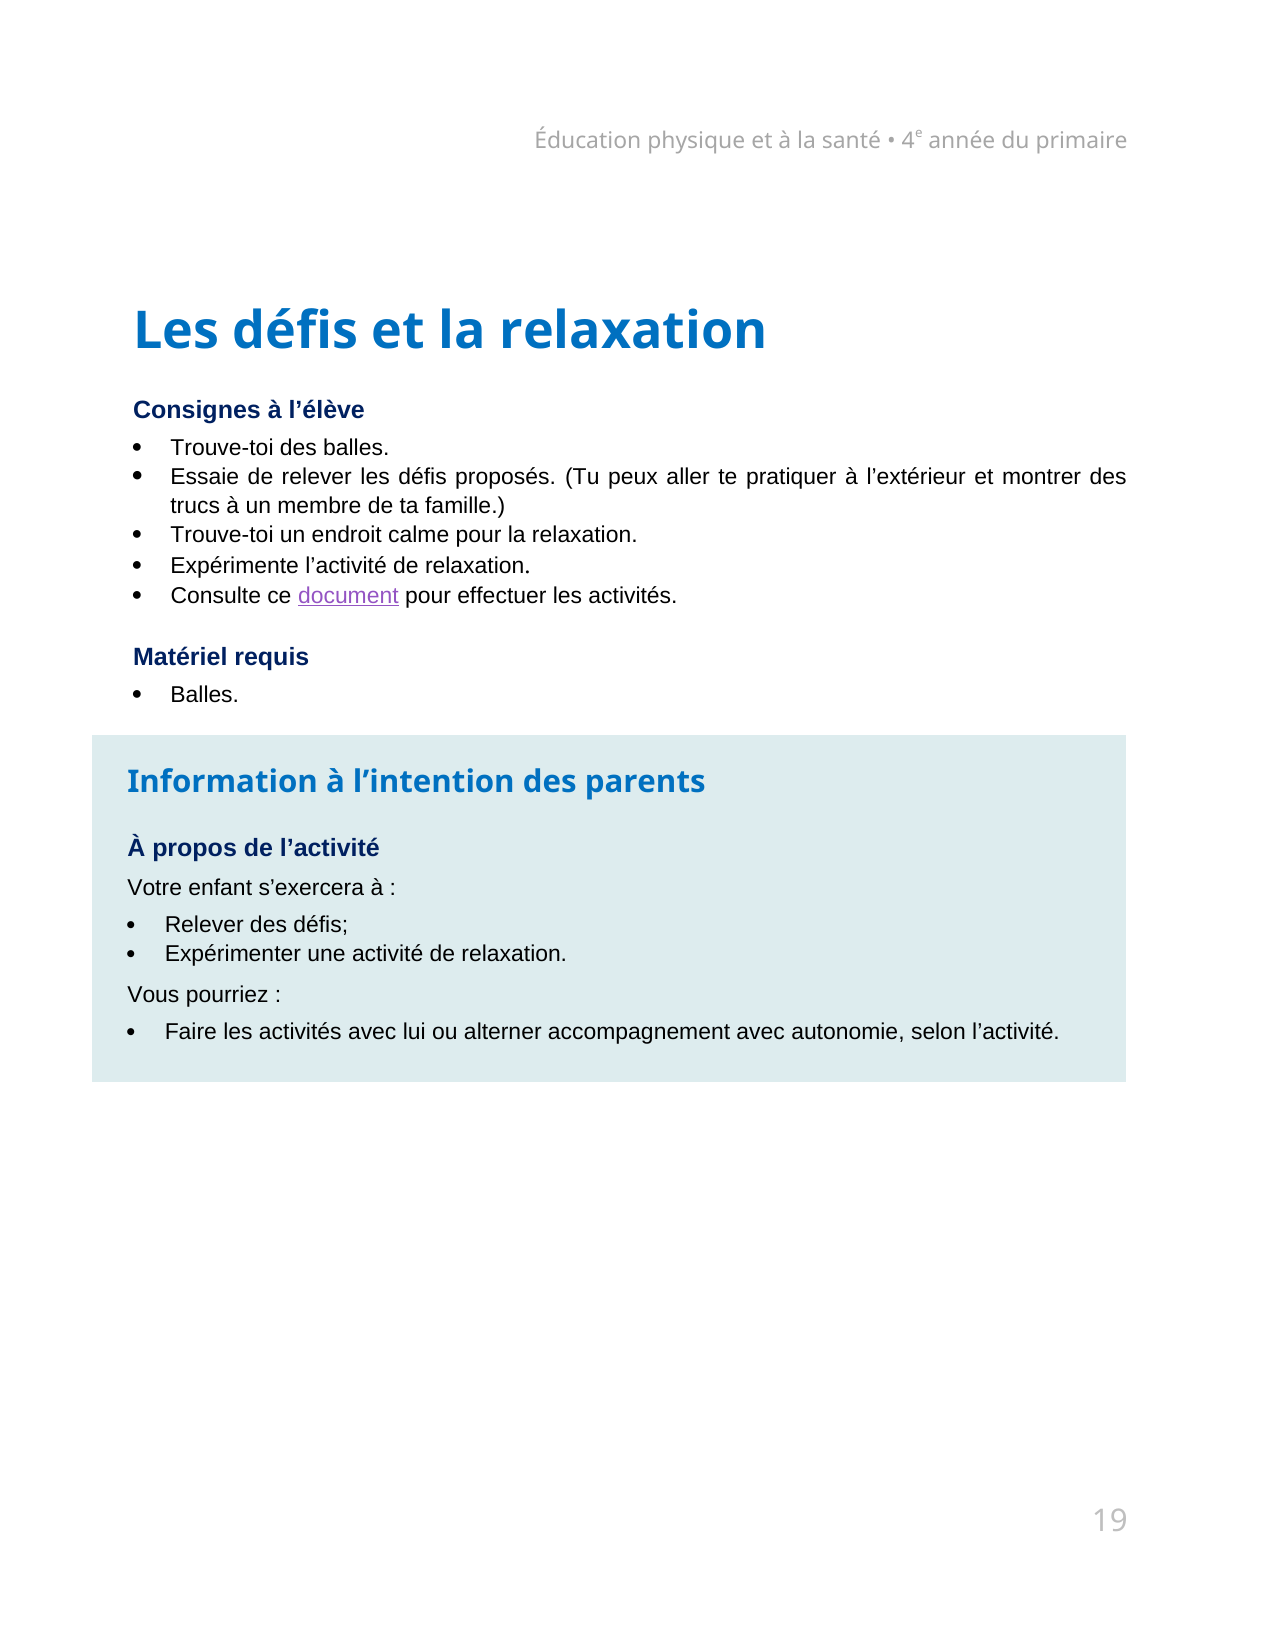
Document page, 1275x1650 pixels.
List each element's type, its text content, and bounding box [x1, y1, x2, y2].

list Expérimente l’activité de relaxation. [133, 550, 1127, 579]
text Les défis et la relaxation [133, 293, 1127, 363]
list Consulte ce document pour effectuer les activités. [133, 582, 1127, 608]
list Trouve-toi des balles. [133, 434, 1127, 460]
list Essaie de relever les défis proposés. (Tu peux aller te pratiquer à l’extérieur et montrer des trucs à un membre de ta famille.) [133, 463, 1127, 519]
text Matériel requis [133, 642, 1048, 671]
table_header Information à l’intention des parents À propos de l’activité Votre enfant s’exercera à : Relever des défis; Expérimenter une activité de relaxation. Vous pourriez : Faire les activités avec lui ou alterner accompagnement avec autonomie, selon l’activité. [92, 735, 1126, 1082]
list Trouve-toi un endroit calme pour la relaxation. [133, 521, 1127, 548]
list Balles. [133, 681, 1123, 708]
text Consignes à l’élève [133, 395, 1048, 423]
